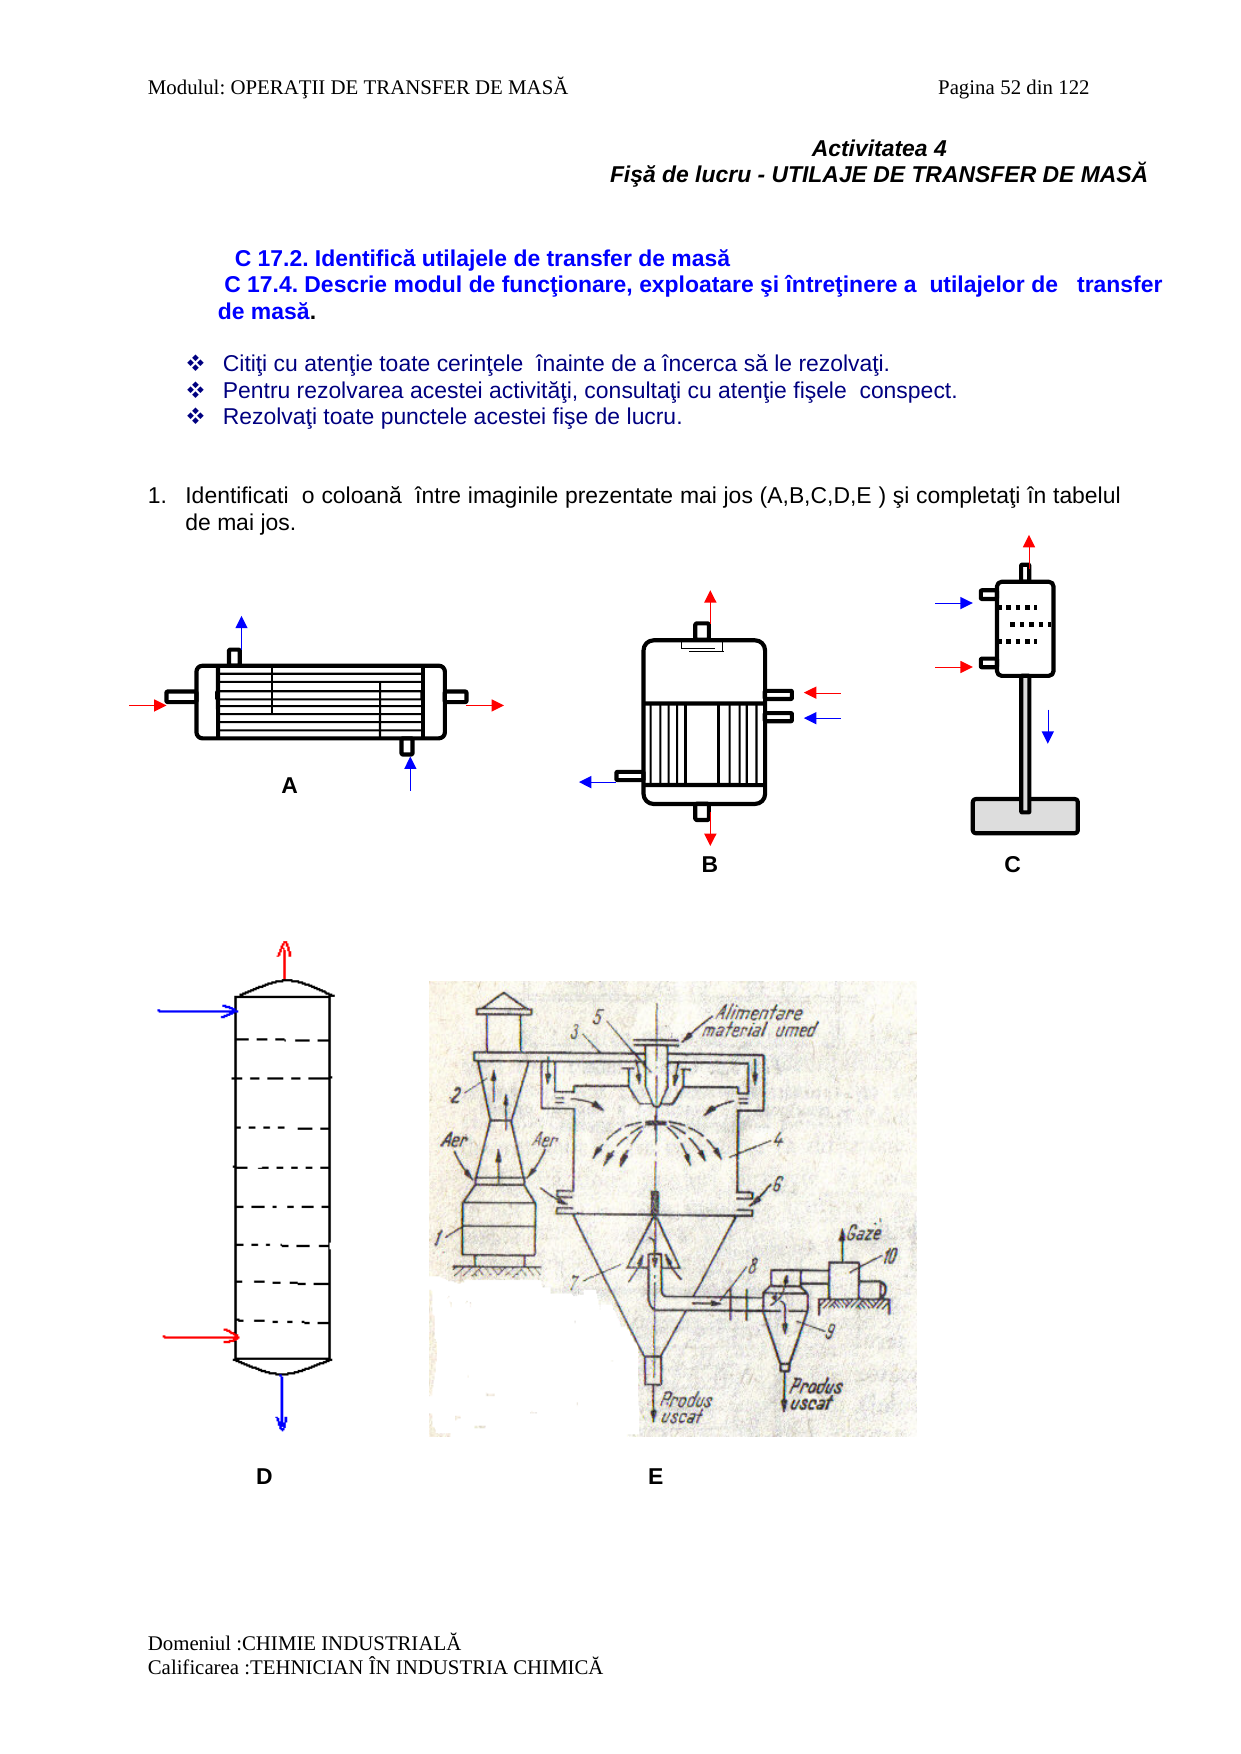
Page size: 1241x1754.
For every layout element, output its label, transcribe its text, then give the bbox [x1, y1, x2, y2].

text D E [148, 1463, 1202, 1489]
list Rezolvaţi toate punctele acestei fişe de lucru. [185, 403, 1122, 429]
list Identificati o coloană între imaginile prezentate mai jos (A,B,C,D,E ) şi completaţi în tabelul de mai jos. [148, 482, 1122, 535]
picture [147, 930, 917, 1437]
list Pentru rezolvarea acestei activităţi, consultaţi cu atenţie fişele conspect. [185, 377, 1122, 403]
text A [148, 772, 1202, 798]
text C 17.4. Descrie modul de funcţionare, exploatare şi întreţinere a utilajelor de transfer [148, 271, 1238, 298]
text de masă. [148, 298, 1238, 324]
text B C [148, 851, 1202, 877]
text C 17.2. Identifică utilajele de transfer de masă [148, 245, 1122, 271]
list Citiţi cu atenţie toate cerinţele înainte de a încerca să le rezolvaţi. [185, 350, 1122, 377]
